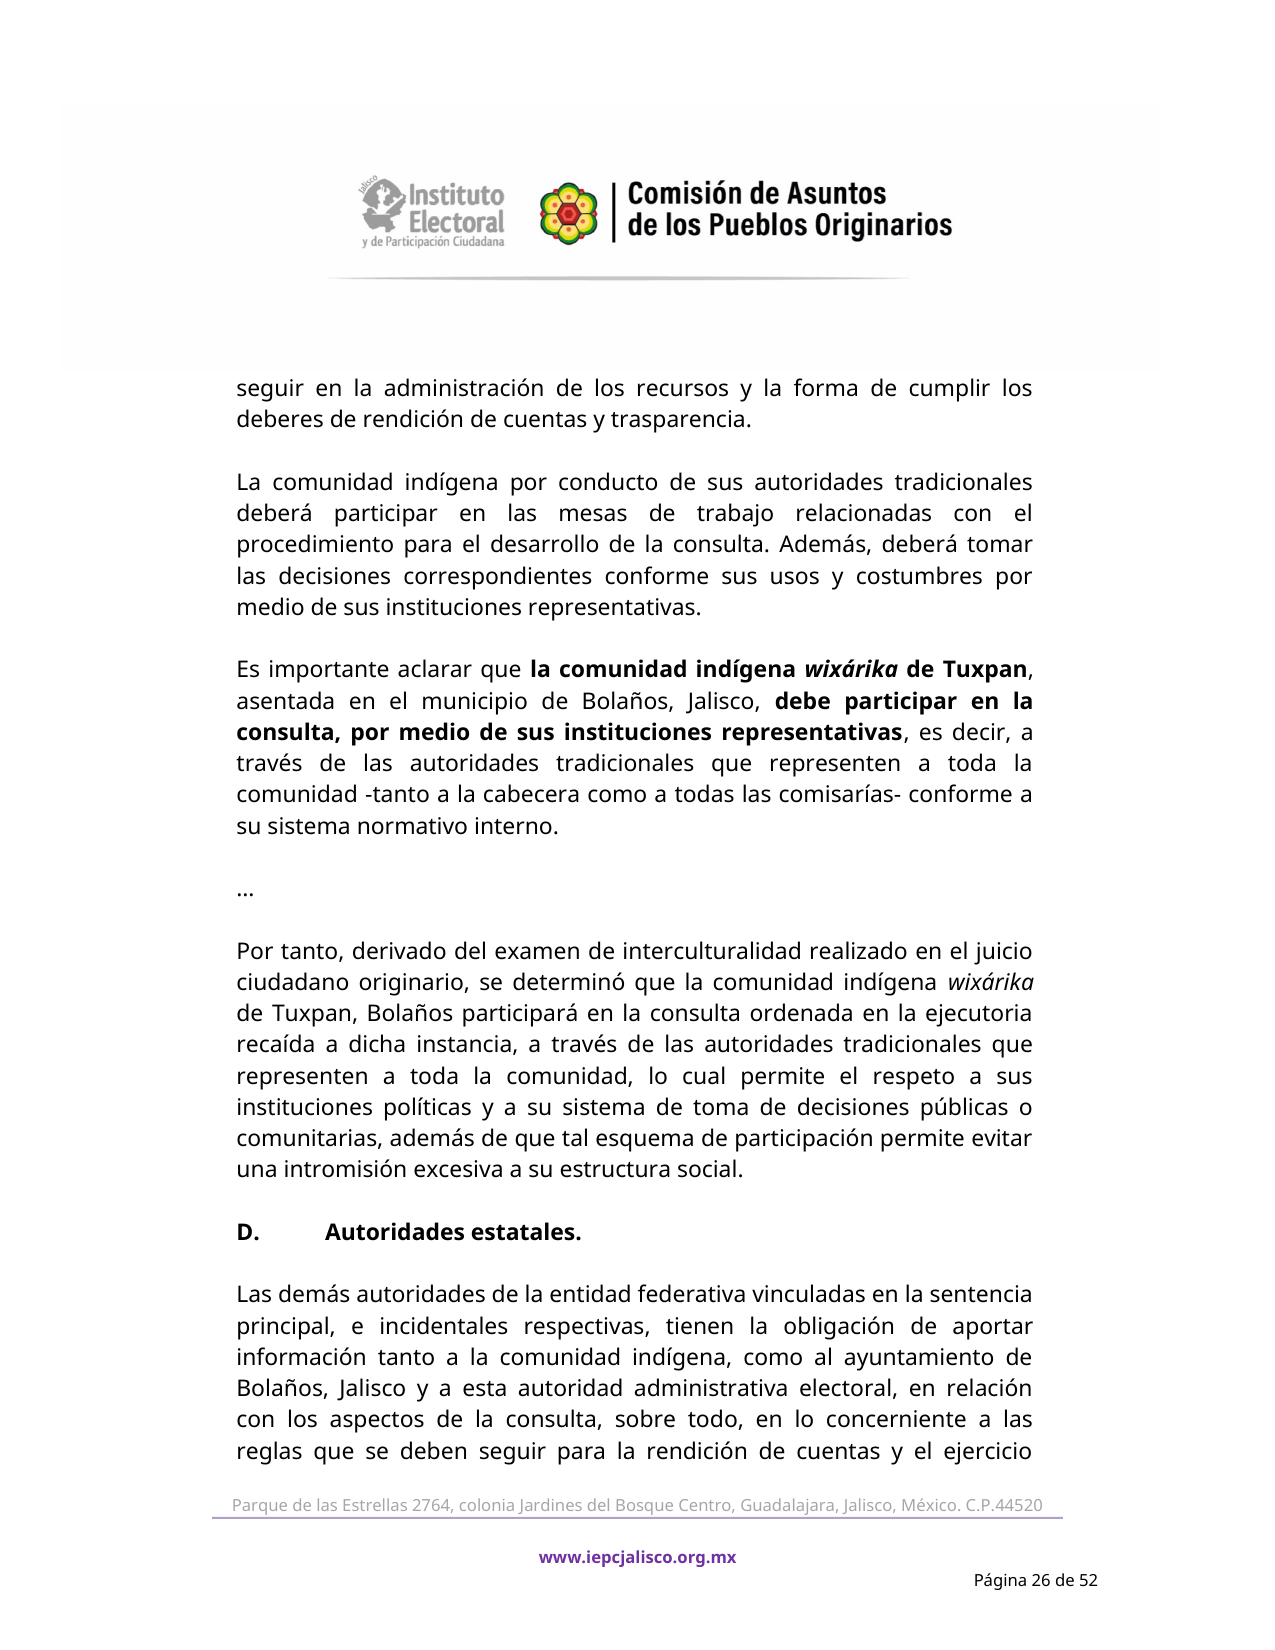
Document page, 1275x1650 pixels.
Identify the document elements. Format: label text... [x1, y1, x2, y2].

text La comunidad indígena por conducto de sus autoridades tradicionales deberá participar en las mesas de trabajo relacionadas con el procedimiento para el desarrollo de la consulta. Además, deberá tomar las decisiones correspondientes conforme sus usos y costumbres por medio de sus instituciones representativas. [236, 466, 1034, 622]
picture [61, 103, 1165, 373]
text … [236, 872, 1034, 903]
text Por tanto, derivado del examen de interculturalidad realizado en el juicio ciudadano originario, se determinó que la comunidad indígena wixárika de Tuxpan, Bolaños participará en la consulta ordenada en la ejecutoria recaída a dicha instancia, a través de las autoridades tradicionales que representen a toda la comunidad, lo cual permite el respeto a sus instituciones políticas y a su sistema de toma de decisiones públicas o comunitarias, además de que tal esquema de participación permite evitar una intromisión excesiva a su estructura social. [236, 935, 1034, 1185]
text Es importante aclarar que la comunidad indígena wixárika de Tuxpan, asentada en el municipio de Bolaños, Jalisco, debe participar en la consulta, por medio de sus instituciones representativas, es decir, a través de las autoridades tradicionales que representen a toda la comunidad -tanto a la cabecera como a todas las comisarías- conforme a su sistema normativo interno. [236, 653, 1034, 841]
list Autoridades estatales. [236, 1216, 1034, 1247]
